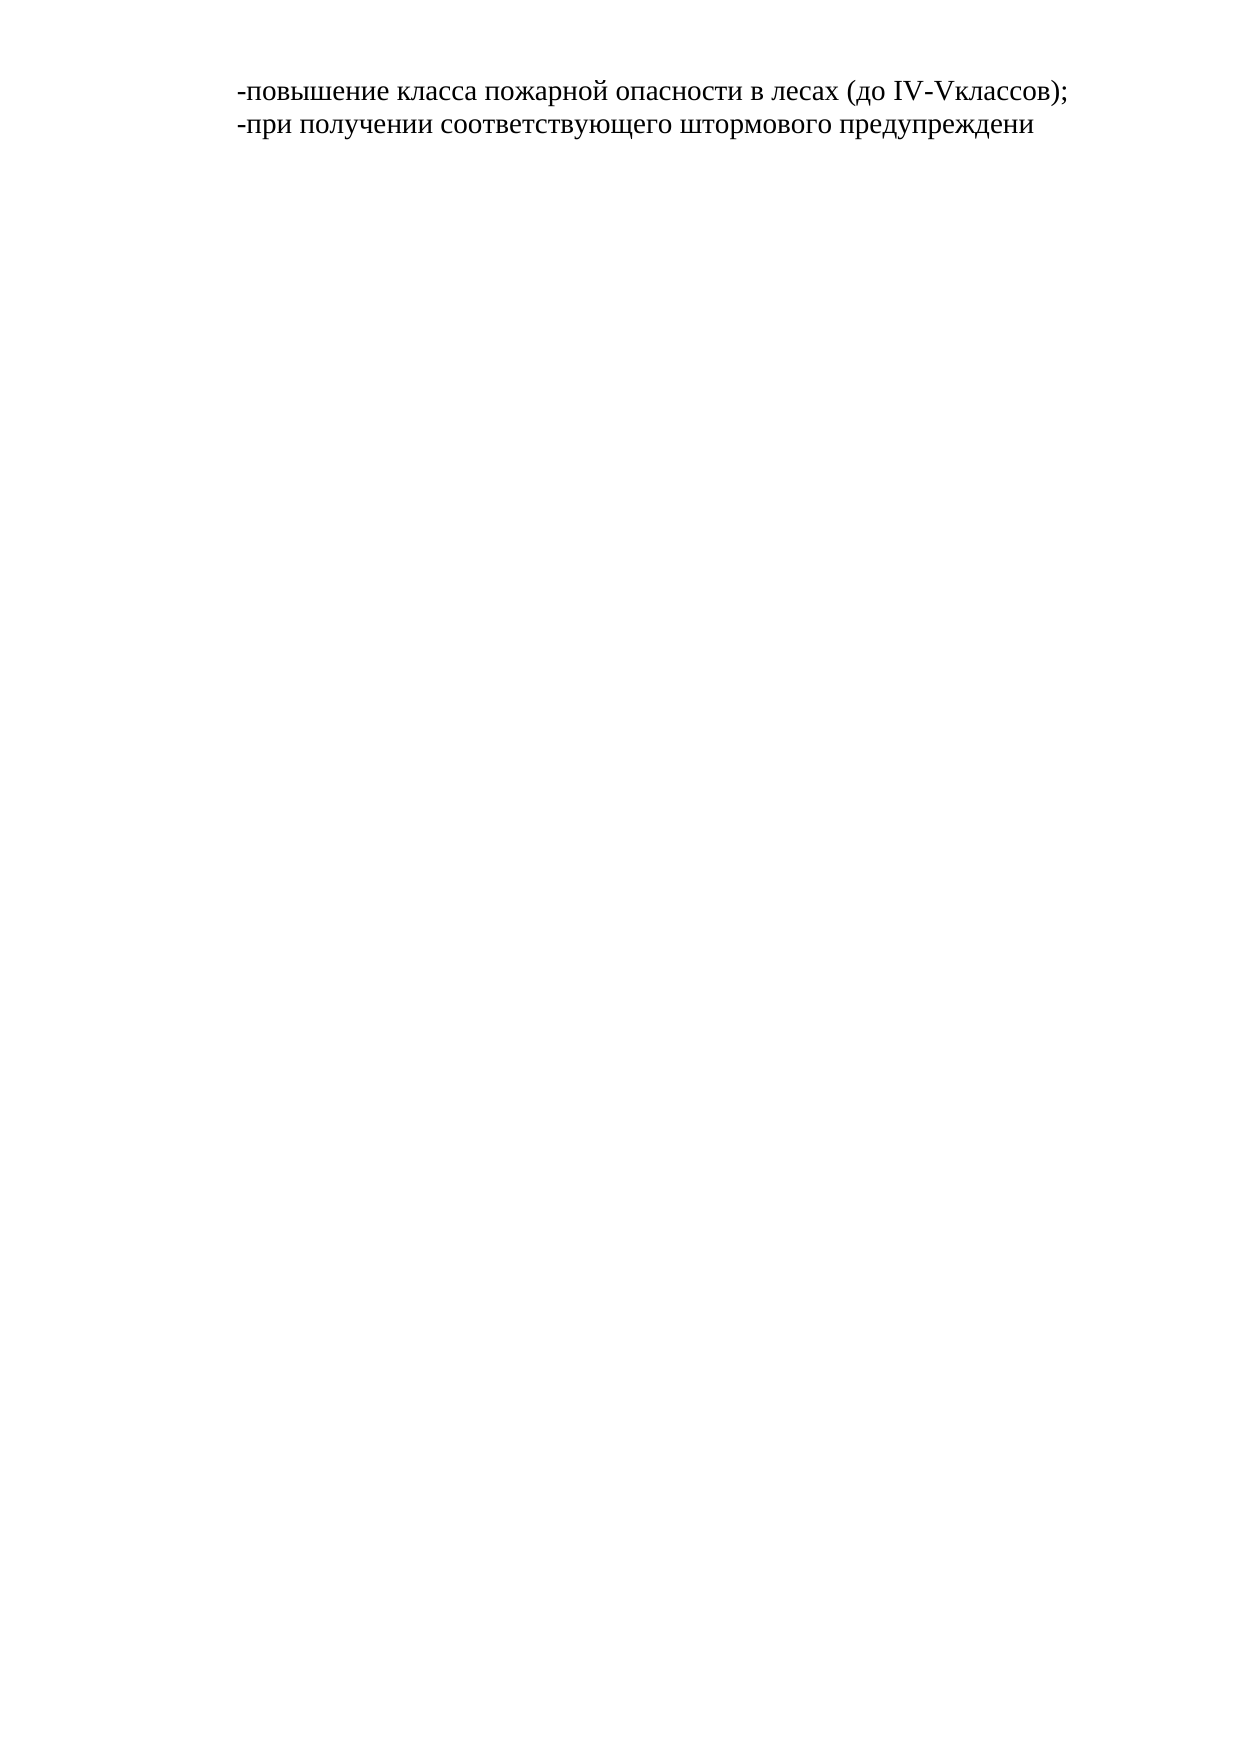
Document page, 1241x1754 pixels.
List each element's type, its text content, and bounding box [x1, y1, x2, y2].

text -при получении соответствующего штормового предупреждени [159, 107, 1110, 141]
text -повышение класса пожарной опасности в лесах (до IV-Vклассов); [159, 74, 1110, 107]
